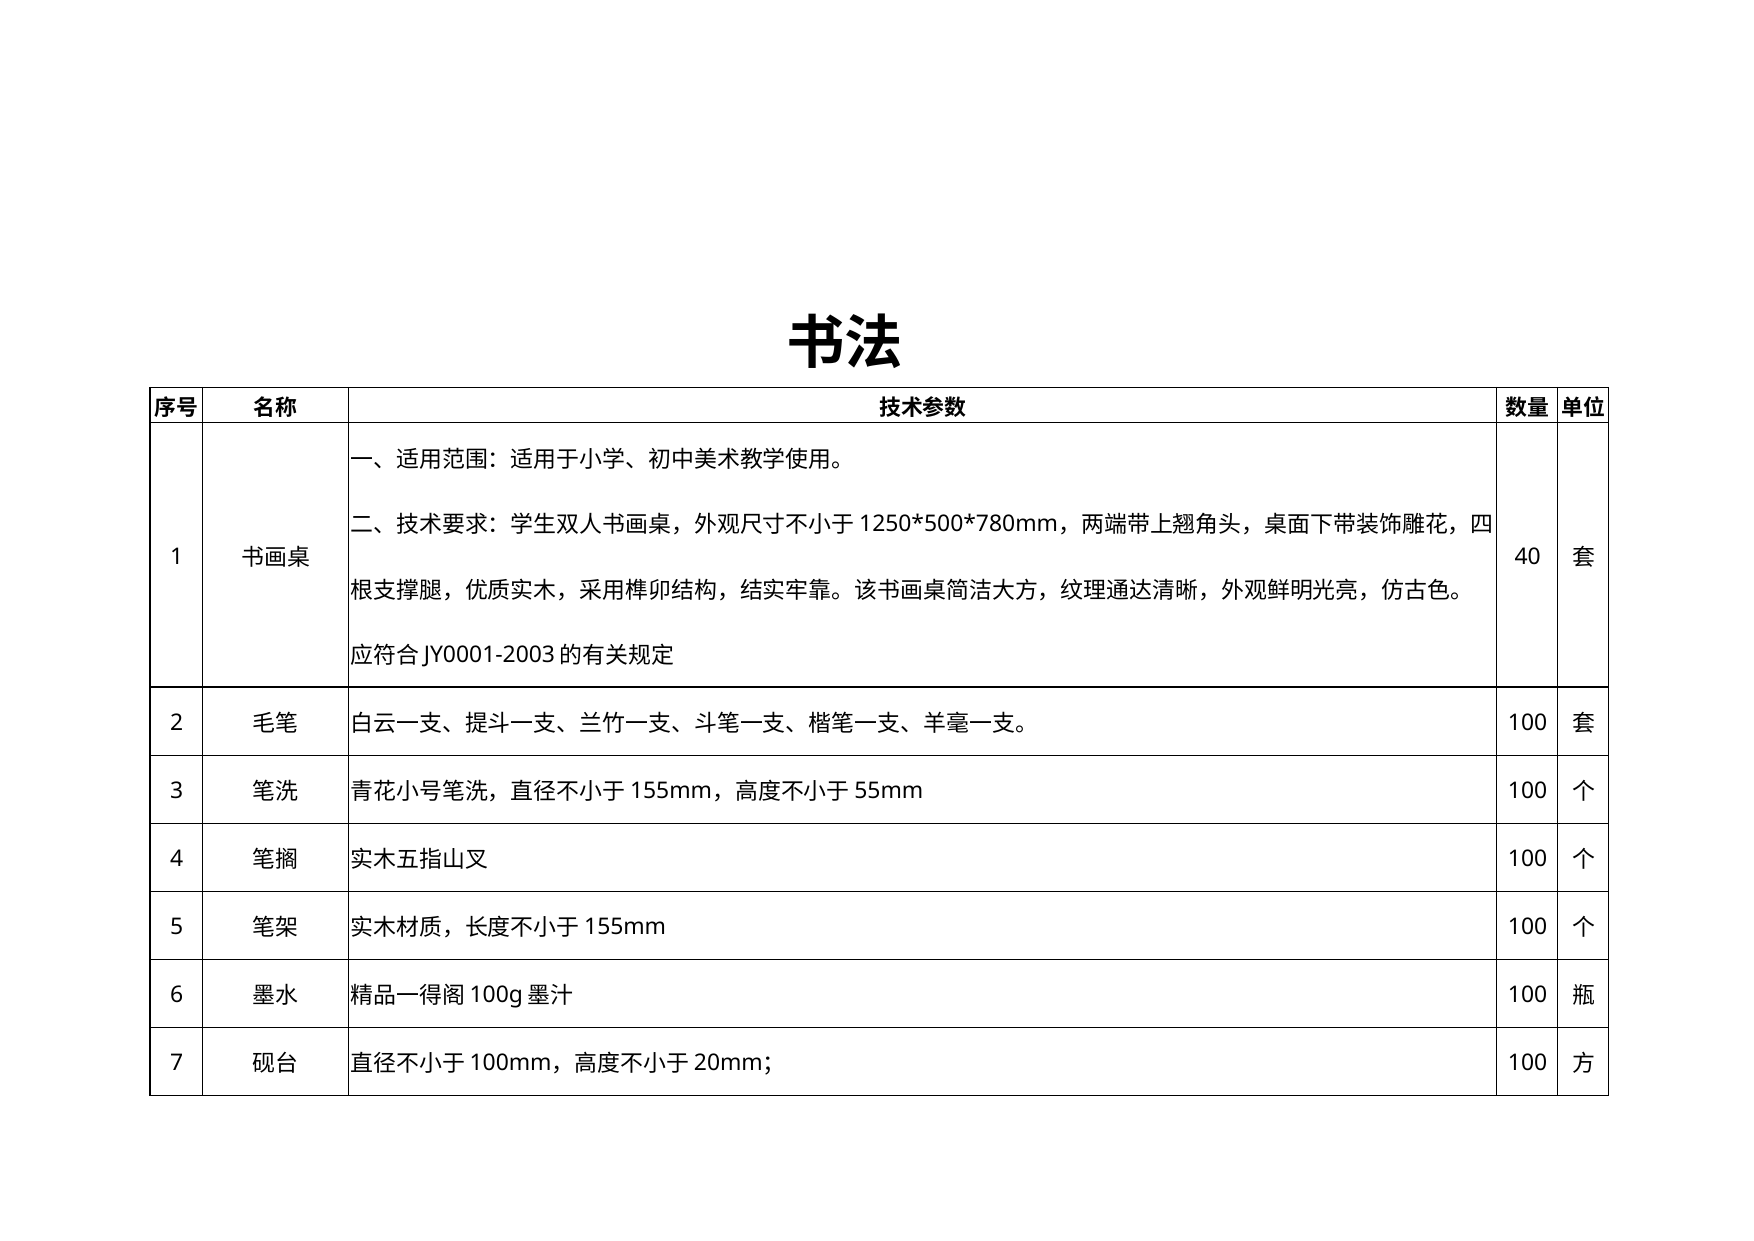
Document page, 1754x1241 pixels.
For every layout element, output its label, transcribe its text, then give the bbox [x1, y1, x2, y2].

table_cell 精品一得阁100g墨汁 [349, 960, 1496, 1027]
table_cell 100 [1497, 756, 1557, 822]
table_cell 套 [1558, 688, 1608, 754]
table_cell 100 [1497, 960, 1557, 1027]
table_cell 书画桌 [203, 423, 348, 686]
table_cell 直径不小于100mm，高度不小于20mm； [349, 1028, 1496, 1094]
table_cell 名称 [203, 388, 348, 422]
table_cell 实木五指山叉 [349, 824, 1496, 891]
table_cell 4 [151, 824, 202, 891]
table_cell 技术参数 [349, 388, 1496, 422]
table_cell 2 [151, 688, 202, 754]
table_cell 笔洗 [203, 756, 348, 822]
table_cell 40 [1497, 423, 1557, 686]
table_cell 序号 [151, 388, 202, 422]
table_cell 个 [1558, 824, 1608, 891]
table_cell 毛笔 [203, 688, 348, 754]
table_cell 笔搁 [203, 824, 348, 891]
table_cell 实木材质，长度不小于155mm [349, 892, 1496, 958]
table_cell 瓶 [1558, 960, 1608, 1027]
table_header 书法 [150, 189, 1539, 387]
table_cell 墨水 [203, 960, 348, 1027]
table_cell 5 [151, 892, 202, 958]
table_cell 100 [1497, 892, 1557, 958]
table_cell 数量 [1497, 388, 1557, 422]
table_cell 方 [1558, 1028, 1608, 1094]
table_cell 个 [1558, 756, 1608, 822]
table_cell 白云一支、提斗一支、兰竹一支、斗笔一支、楷笔一支、羊毫一支。 [349, 688, 1496, 754]
table_cell 单位 [1558, 388, 1608, 422]
table_cell 3 [151, 756, 202, 822]
table_cell 100 [1497, 824, 1557, 891]
table_cell 套 [1558, 423, 1608, 686]
table_cell 个 [1558, 892, 1608, 958]
table_cell 笔架 [203, 892, 348, 958]
table_cell 100 [1497, 688, 1557, 754]
table_cell 6 [151, 960, 202, 1027]
table_cell 一、适用范围：适用于小学、初中美术教学使用。 二、技术要求：学生双人书画桌，外观尺寸不小于1250*500*780mm，两端带上翘角头，桌面下带装饰雕花，四根支撑腿，优质实木，采用榫卯结构，结实牢靠。该书画桌简洁大方，纹理通达清晰，外观鲜明光亮，仿古色。应符合JY0001-2003的有关规定 [349, 423, 1496, 686]
table_cell 砚台 [203, 1028, 348, 1094]
table_cell 7 [151, 1028, 202, 1094]
table_cell 1 [151, 423, 202, 686]
table_cell 青花小号笔洗，直径不小于155mm，高度不小于55mm [349, 756, 1496, 822]
table_cell 100 [1497, 1028, 1557, 1094]
